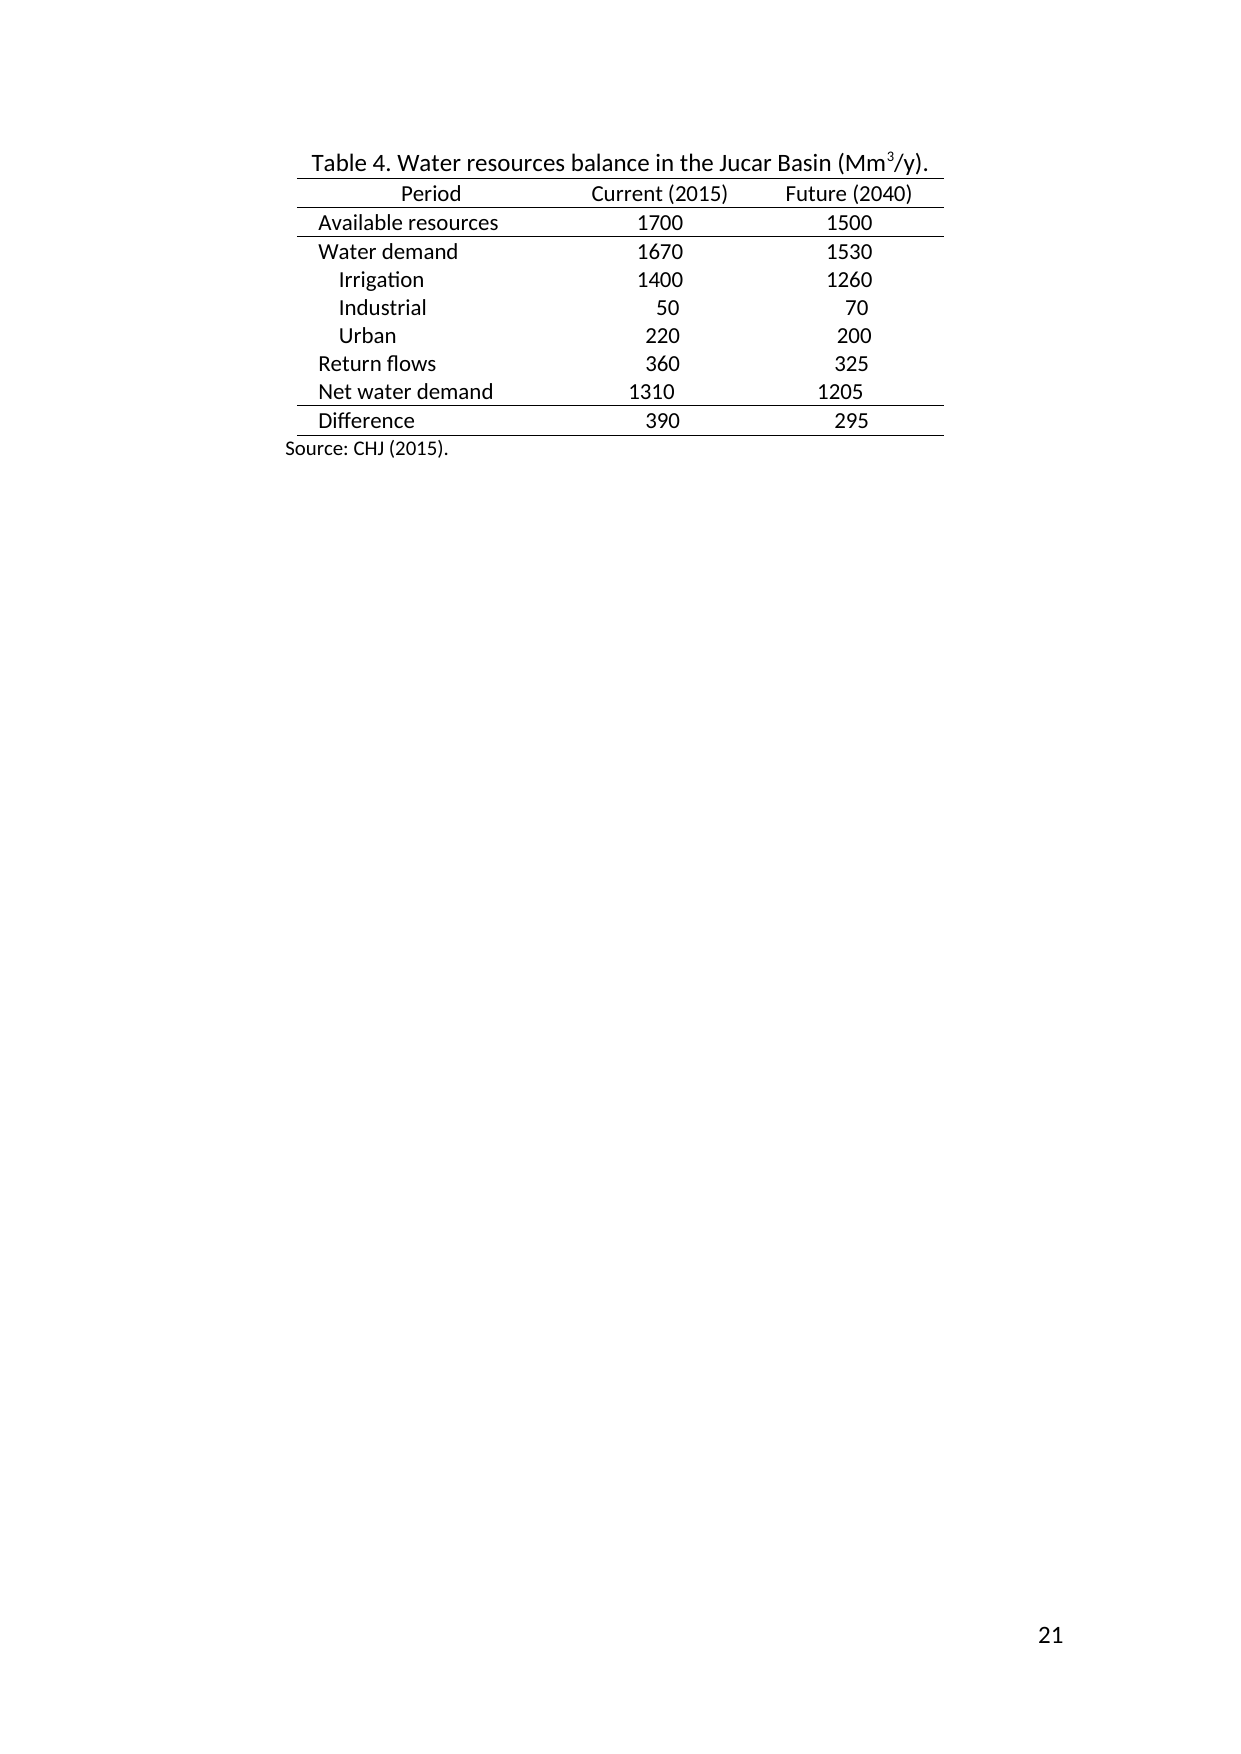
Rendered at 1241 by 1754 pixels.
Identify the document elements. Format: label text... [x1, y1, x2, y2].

table_cell 1205 [754, 378, 943, 405]
table_header Future (2040) [754, 179, 943, 207]
table_cell Return flows [297, 349, 565, 377]
table_cell Industrial [297, 293, 565, 321]
table_cell 390 [565, 406, 754, 434]
table_cell Available resources [297, 208, 565, 236]
table_cell 1400 [565, 265, 754, 293]
table_cell 1530 [754, 237, 943, 265]
table_cell Difference [297, 406, 565, 434]
table_cell 50 [565, 293, 754, 321]
table_header Current (2015) [565, 179, 754, 207]
table_header Period [297, 179, 565, 207]
table_cell Net water demand [297, 378, 565, 405]
table_cell 1260 [754, 265, 943, 293]
table_cell Water demand [297, 237, 565, 265]
table_cell 295 [754, 406, 943, 434]
table_cell 1670 [565, 237, 754, 265]
table_cell 325 [754, 349, 943, 377]
table_cell 360 [565, 349, 754, 377]
table_cell Irrigation [297, 265, 565, 293]
table_cell 1700 [565, 208, 754, 236]
table_cell 1310 [565, 378, 754, 405]
table_cell 200 [754, 321, 943, 349]
table_cell 1500 [754, 208, 943, 236]
text Table 4. Water resources balance in the Jucar Basin (Mm3/y). [177, 148, 1063, 178]
table_cell 220 [565, 321, 754, 349]
table_cell 70 [754, 293, 943, 321]
text Source: CHJ (2015). [177, 436, 1063, 461]
table_cell Urban [297, 321, 565, 349]
